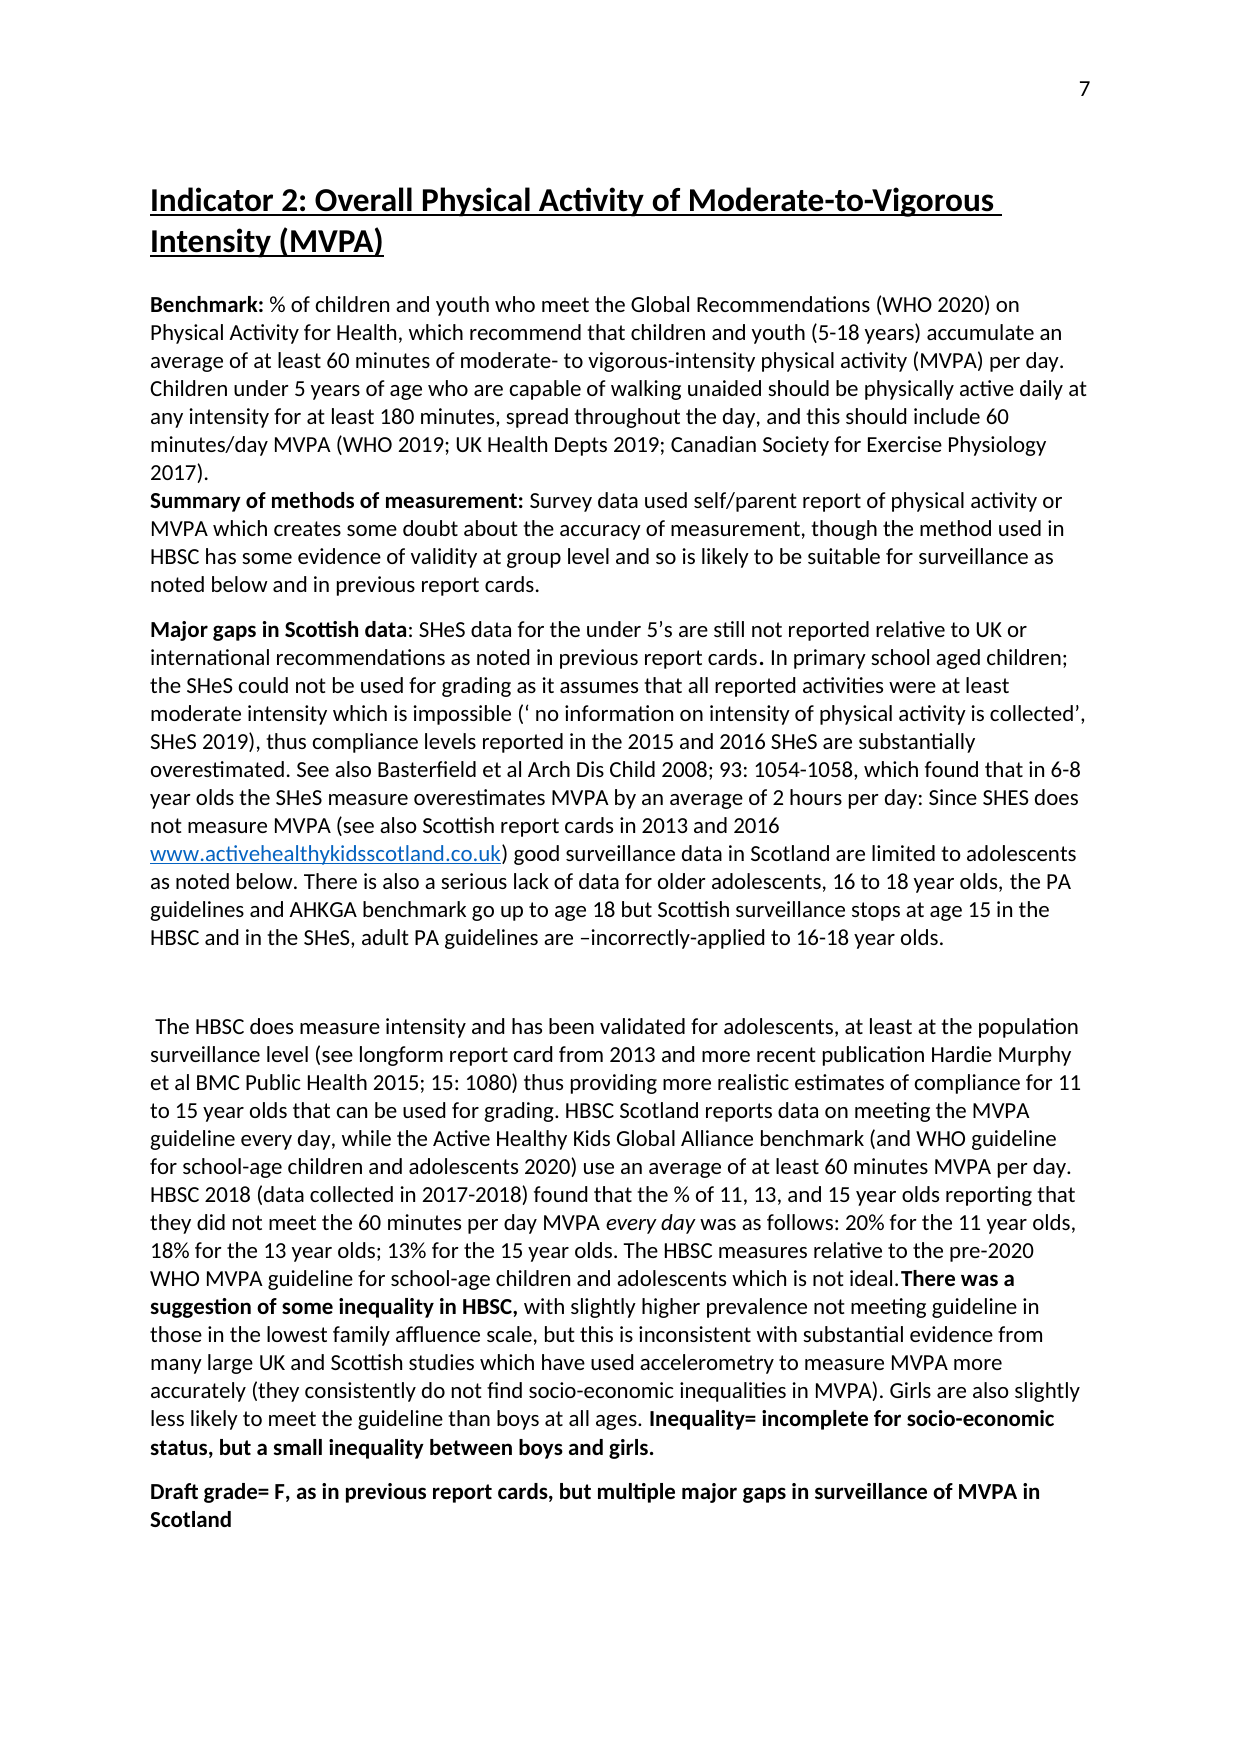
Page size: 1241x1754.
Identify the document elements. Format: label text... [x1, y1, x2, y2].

text The HBSC does measure intensity and has been validated for adolescents, at least at the population surveillance level (see longform report card from 2013 and more recent publication Hardie Murphy et al BMC Public Health 2015; 15: 1080) thus providing more realistic estimates of compliance for 11 to 15 year olds that can be used for grading. HBSC Scotland reports data on meeting the MVPA guideline every day, while the Active Healthy Kids Global Alliance benchmark (and WHO guideline for school-age children and adolescents 2020) use an average of at least 60 minutes MVPA per day. HBSC 2018 (data collected in 2017-2018) found that the % of 11, 13, and 15 year olds reporting that they did not meet the 60 minutes per day MVPA every day was as follows: 20% for the 11 year olds, 18% for the 13 year olds; 13% for the 15 year olds. The HBSC measures relative to the pre-2020 WHO MVPA guideline for school-age children and adolescents which is not ideal.There was a suggestion of some inequality in HBSC, with slightly higher prevalence not meeting guideline in those in the lowest family affluence scale, but this is inconsistent with substantial evidence from many large UK and Scottish studies which have used accelerometry to measure MVPA more accurately (they consistently do not find socio-economic inequalities in MVPA). Girls are also slightly less likely to meet the guideline than boys at all ages. Inequality= incomplete for socio-economic status, but a small inequality between boys and girls. [150, 1012, 1090, 1461]
text Major gaps in Scottish data: SHeS data for the under 5’s are still not reported relative to UK or international recommendations as noted in previous report cards. In primary school aged children; the SHeS could not be used for grading as it assumes that all reported activities were at least moderate intensity which is impossible (‘ no information on intensity of physical activity is collected’, SHeS 2019), thus compliance levels reported in the 2015 and 2016 SHeS are substantially overestimated. See also Basterfield et al Arch Dis Child 2008; 93: 1054-1058, which found that in 6-8 year olds the SHeS measure overestimates MVPA by an average of 2 hours per day: Since SHES does not measure MVPA (see also Scottish report cards in 2013 and 2016 www.activehealthykidsscotland.co.uk) good surveillance data in Scotland are limited to adolescents as noted below. There is also a serious lack of data for older adolescents, 16 to 18 year olds, the PA guidelines and AHKGA benchmark go up to age 18 but Scottish surveillance stops at age 15 in the HBSC and in the SHeS, adult PA guidelines are –incorrectly-applied to 16-18 year olds. [150, 615, 1090, 951]
text Summary of methods of measurement: Survey data used self/parent report of physical activity or MVPA which creates some doubt about the accuracy of measurement, though the method used in HBSC has some evidence of validity at group level and so is likely to be suitable for surveillance as noted below and in previous report cards. [150, 486, 1090, 598]
text Benchmark: % of children and youth who meet the Global Recommendations (WHO 2020) on Physical Activity for Health, which recommend that children and youth (5-18 years) accumulate an average of at least 60 minutes of moderate- to vigorous-intensity physical activity (MVPA) per day. Children under 5 years of age who are capable of walking unaided should be physically active daily at any intensity for at least 180 minutes, spread throughout the day, and this should include 60 minutes/day MVPA (WHO 2019; UK Health Depts 2019; Canadian Society for Exercise Physiology 2017). [150, 290, 1090, 486]
text Draft grade= F, as in previous report cards, but multiple major gaps in surveillance of MVPA in Scotland [150, 1477, 1090, 1533]
subtitle Indicator 2: Overall Physical Activity of Moderate-to-Vigorous Intensity (MVPA) [150, 179, 1090, 261]
